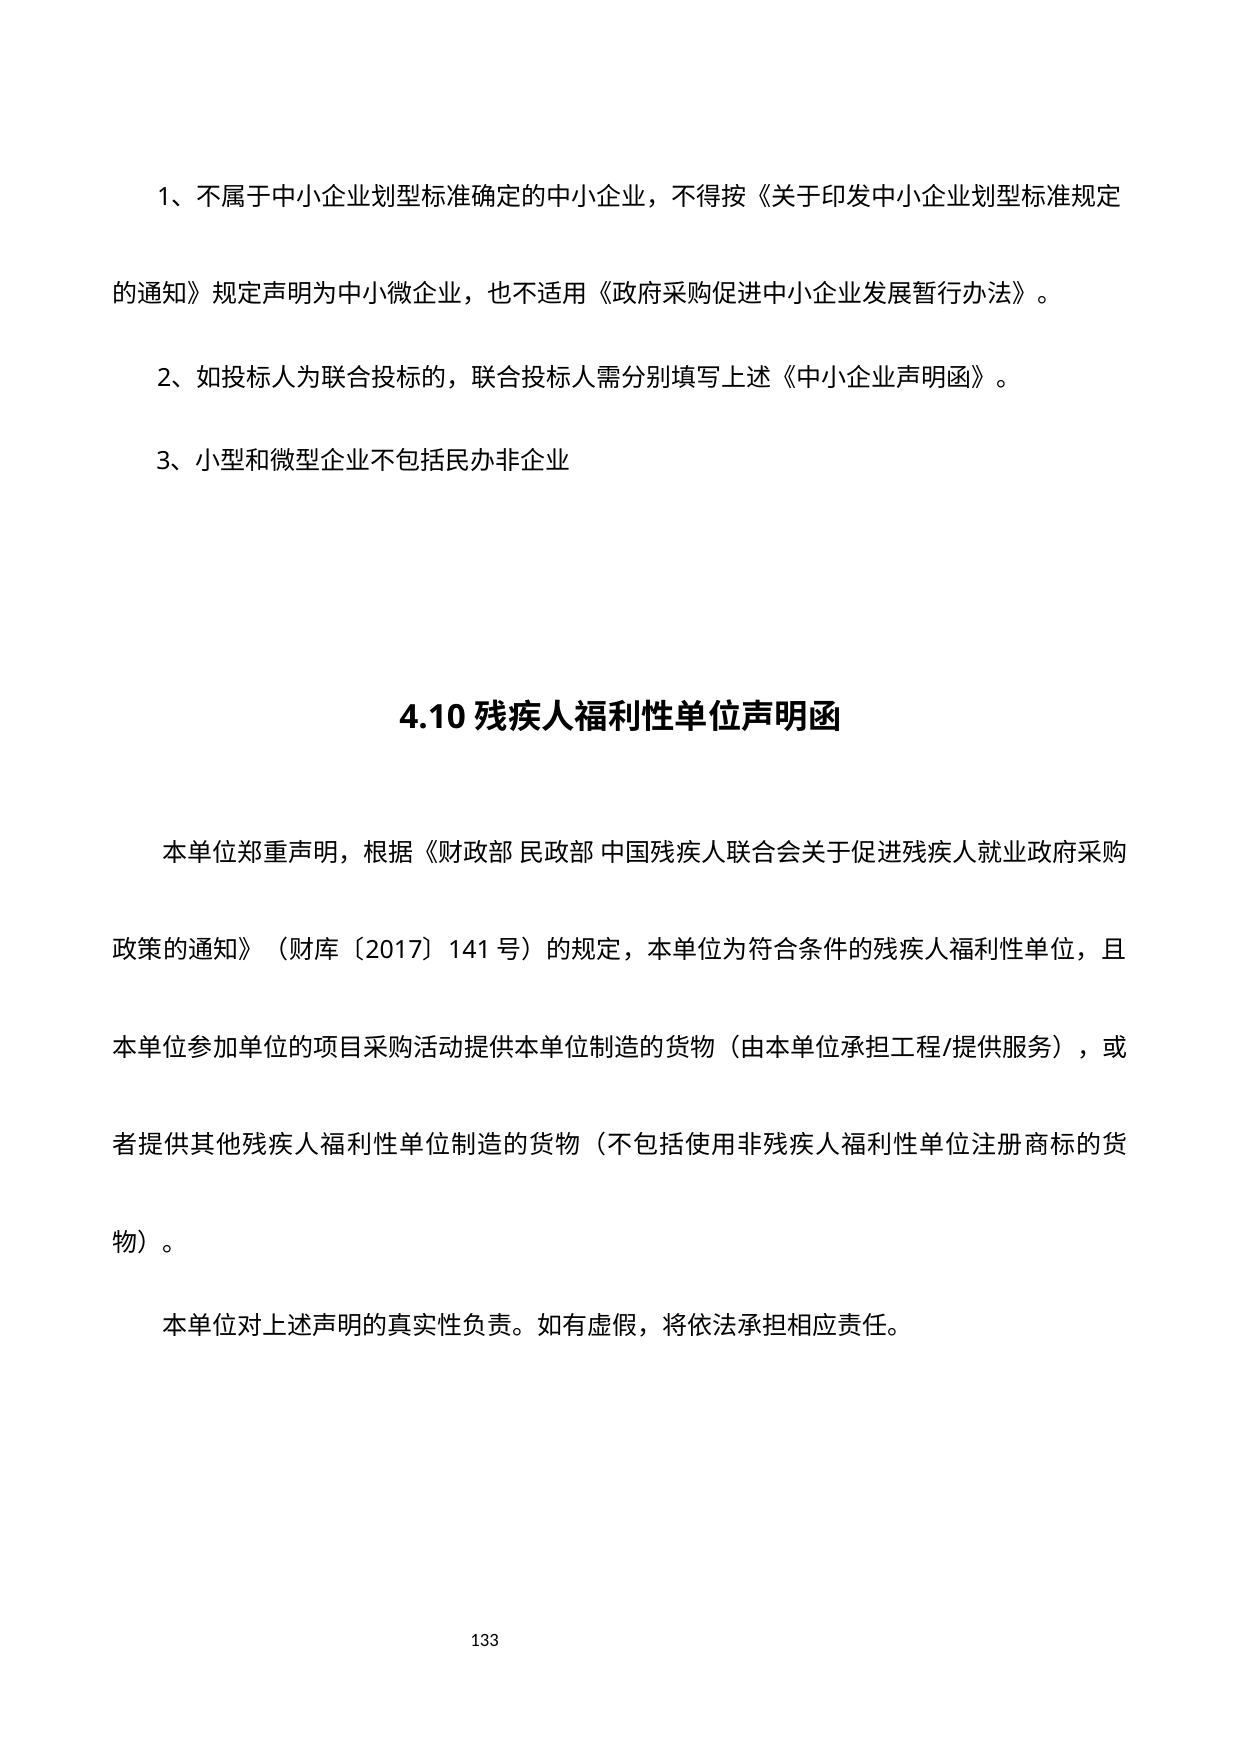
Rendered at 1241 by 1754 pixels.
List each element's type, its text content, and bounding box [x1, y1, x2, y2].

text 本单位对上述声明的真实性负责。如有虚假，将依法承担相应责任。 [112, 1291, 1128, 1356]
text 3、小型和微型企业不包括民办非企业 [112, 426, 1128, 491]
text 4.10 残疾人福利性单位声明函 [112, 681, 1128, 746]
text 本单位郑重声明，根据《财政部 民政部 中国残疾人联合会关于促进残疾人就业政府采购政策的通知》（财库〔2017〕141号）的规定，本单位为符合条件的残疾人福利性单位，且本单位参加单位的项目采购活动提供本单位制造的货物（由本单位承担工程/提供服务），或者提供其他残疾人福利性单位制造的货物（不包括使用非残疾人福利性单位注册商标的货物）。 [112, 818, 1128, 1273]
text 1、不属于中小企业划型标准确定的中小企业，不得按《关于印发中小企业划型标准规定的通知》规定声明为中小微企业，也不适用《政府采购促进中小企业发展暂行办法》。 [112, 162, 1128, 324]
text 2、如投标人为联合投标的，联合投标人需分别填写上述《中小企业声明函》。 [112, 343, 1128, 408]
